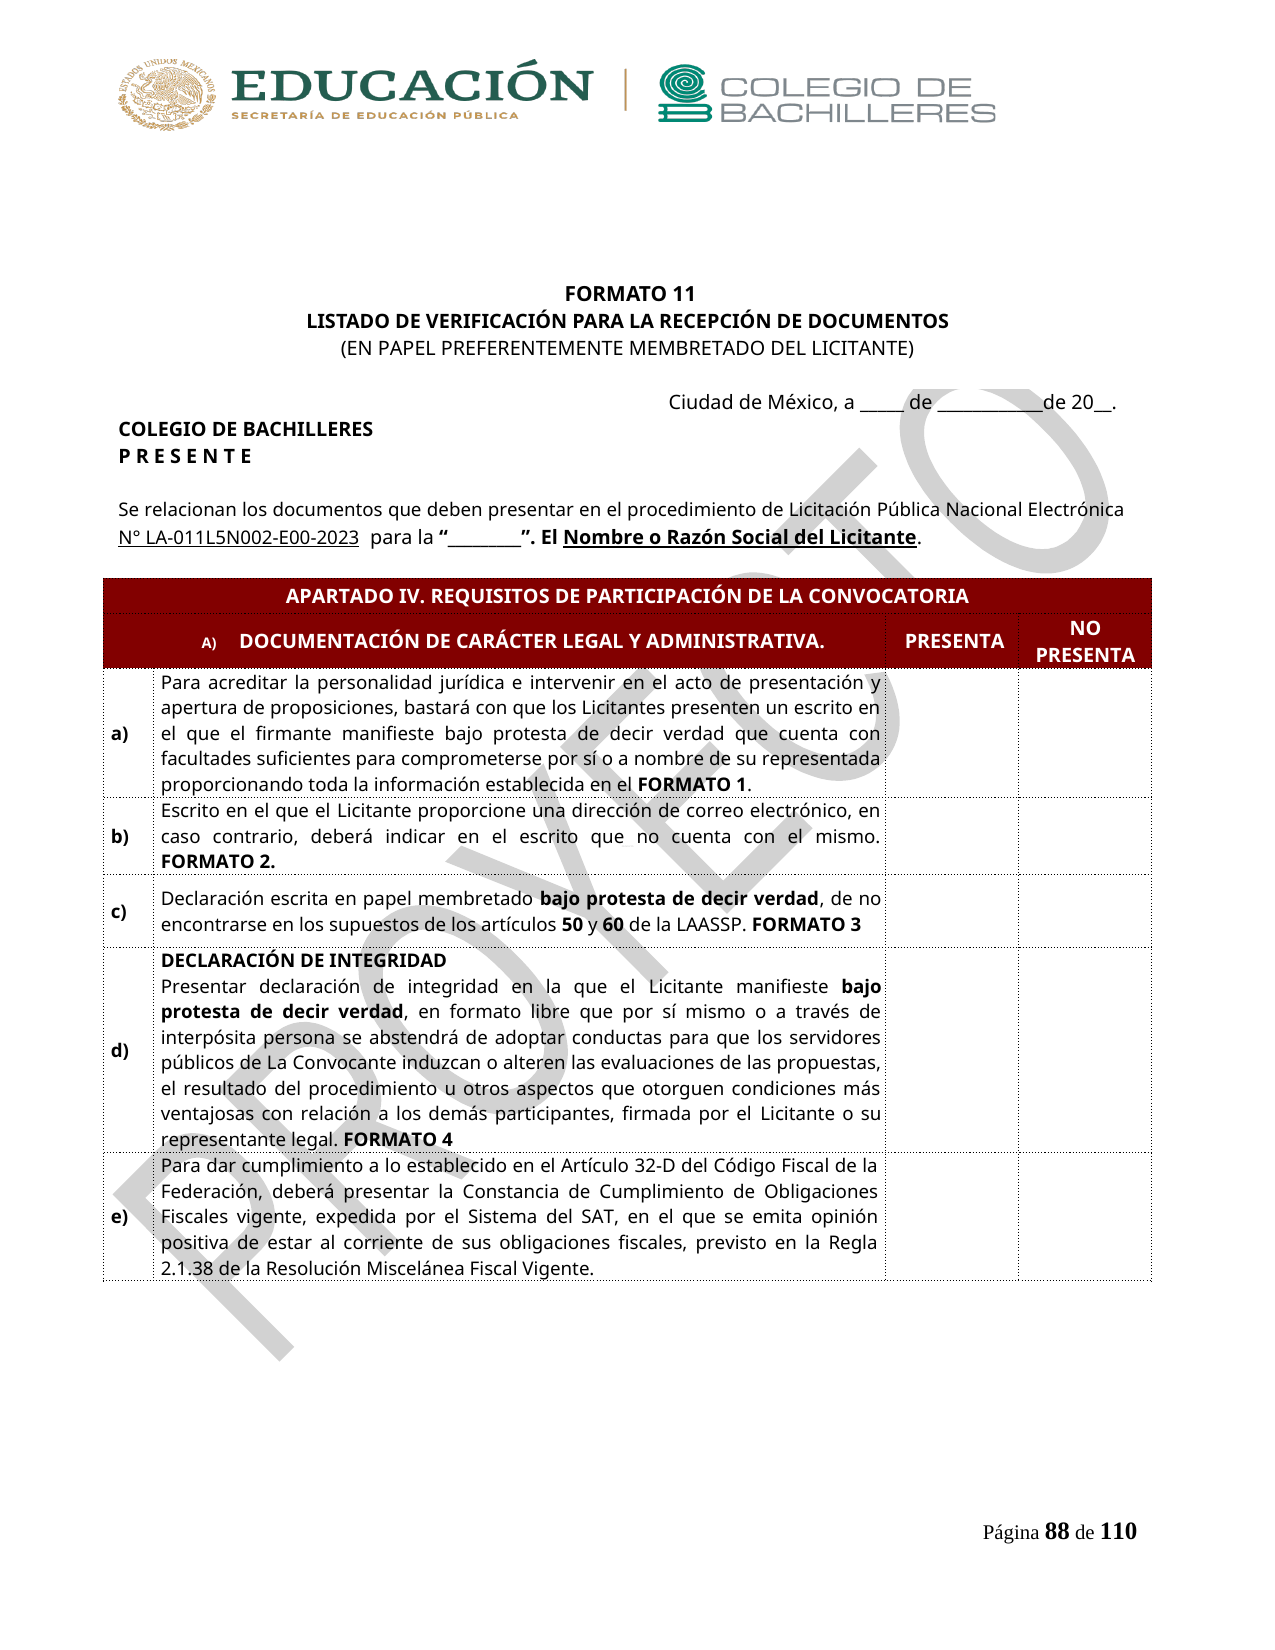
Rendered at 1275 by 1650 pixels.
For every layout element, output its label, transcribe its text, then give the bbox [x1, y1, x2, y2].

picture [118, 59, 996, 131]
table_cell Declaración escrita en papel membretado bajo protesta de decir verdad, de no encontrarse en los supuestos de los artículos 50 y 60 de la LAASSP. FORMATO 3 [153, 874, 886, 947]
table_cell [1019, 947, 1152, 1152]
text P R E S E N T E [118, 443, 1137, 469]
table_cell Para acreditar la personalidad jurídica e intervenir en el acto de presentación y apertura de proposiciones, bastará con que los Licitantes presenten un escrito en el que el firmante manifieste bajo protesta de decir verdad que cuenta con facultades suficientes para comprometerse por sí o a nombre de su representada proporcionando toda la información establecida en el FORMATO 1. [153, 668, 886, 797]
table_cell DECLARACIÓN DE INTEGRIDAD Presentar declaración de integridad en la que el Licitante manifieste bajo protesta de decir verdad, en formato libre que por sí mismo o a través de interpósita persona se abstendrá de adoptar conductas para que los servidores públicos de La Convocante induzcan o alteren las evaluaciones de las propuestas, el resultado del procedimiento u otros aspectos que otorguen condiciones más ventajosas con relación a los demás participantes, firmada por el Licitante o su representante legal. FORMATO 4 [153, 947, 886, 1152]
list (EN PAPEL PREFERENTEMENTE MEMBRETADO DEL LICITANTE) [118, 335, 1137, 362]
text Se relacionan los documentos que deben presentar en el procedimiento de Licitación Pública Nacional Electrónica N° LA-011L5N002-E00-2023 para la “_________”. El Nombre o Razón Social del Licitante. [118, 497, 1125, 551]
table_cell [1019, 874, 1152, 947]
text Ciudad de México, a _____ de ____________de 20__. [118, 389, 1117, 416]
table_header APARTADO IV. REQUISITOS DE PARTICIPACIÓN DE LA CONVOCATORIA [103, 578, 1152, 613]
table_cell PRESENTA [886, 613, 1019, 668]
table_cell [886, 668, 1019, 797]
table_cell DOCUMENTACIÓN DE CARÁCTER LEGAL Y ADMINISTRATIVA. [103, 613, 886, 668]
table_cell b) [103, 797, 153, 874]
table_cell e) [103, 1152, 153, 1280]
table_cell a) [103, 668, 153, 797]
table_cell d) [103, 947, 153, 1152]
list FORMATO 11 LISTADO DE VERIFICACIÓN PARA LA RECEPCIÓN DE DOCUMENTOS [118, 279, 1137, 335]
table_cell [886, 874, 1019, 947]
table_cell Para dar cumplimiento a lo establecido en el Artículo 32-D del Código Fiscal de la Federación, deberá presentar la Constancia de Cumplimiento de Obligaciones Fiscales vigente, expedida por el Sistema del SAT, en el que se emita opinión positiva de estar al corriente de sus obligaciones fiscales, previsto en la Regla 2.1.38 de la Resolución Miscelánea Fiscal Vigente. [153, 1152, 886, 1280]
table_cell [886, 797, 1019, 874]
table_cell [886, 1152, 1019, 1280]
table_cell Escrito en el que el Licitante proporcione una dirección de correo electrónico, en caso contrario, deberá indicar en el escrito que no cuenta con el mismo. FORMATO 2. [153, 797, 886, 874]
table_cell [886, 947, 1019, 1152]
table_cell [1019, 797, 1152, 874]
table_cell NO PRESENTA [1019, 613, 1152, 668]
text COLEGIO DE BACHILLERES [118, 416, 1081, 443]
table_cell [1019, 1152, 1152, 1280]
table_cell [1019, 668, 1152, 797]
table_cell c) [103, 874, 153, 947]
